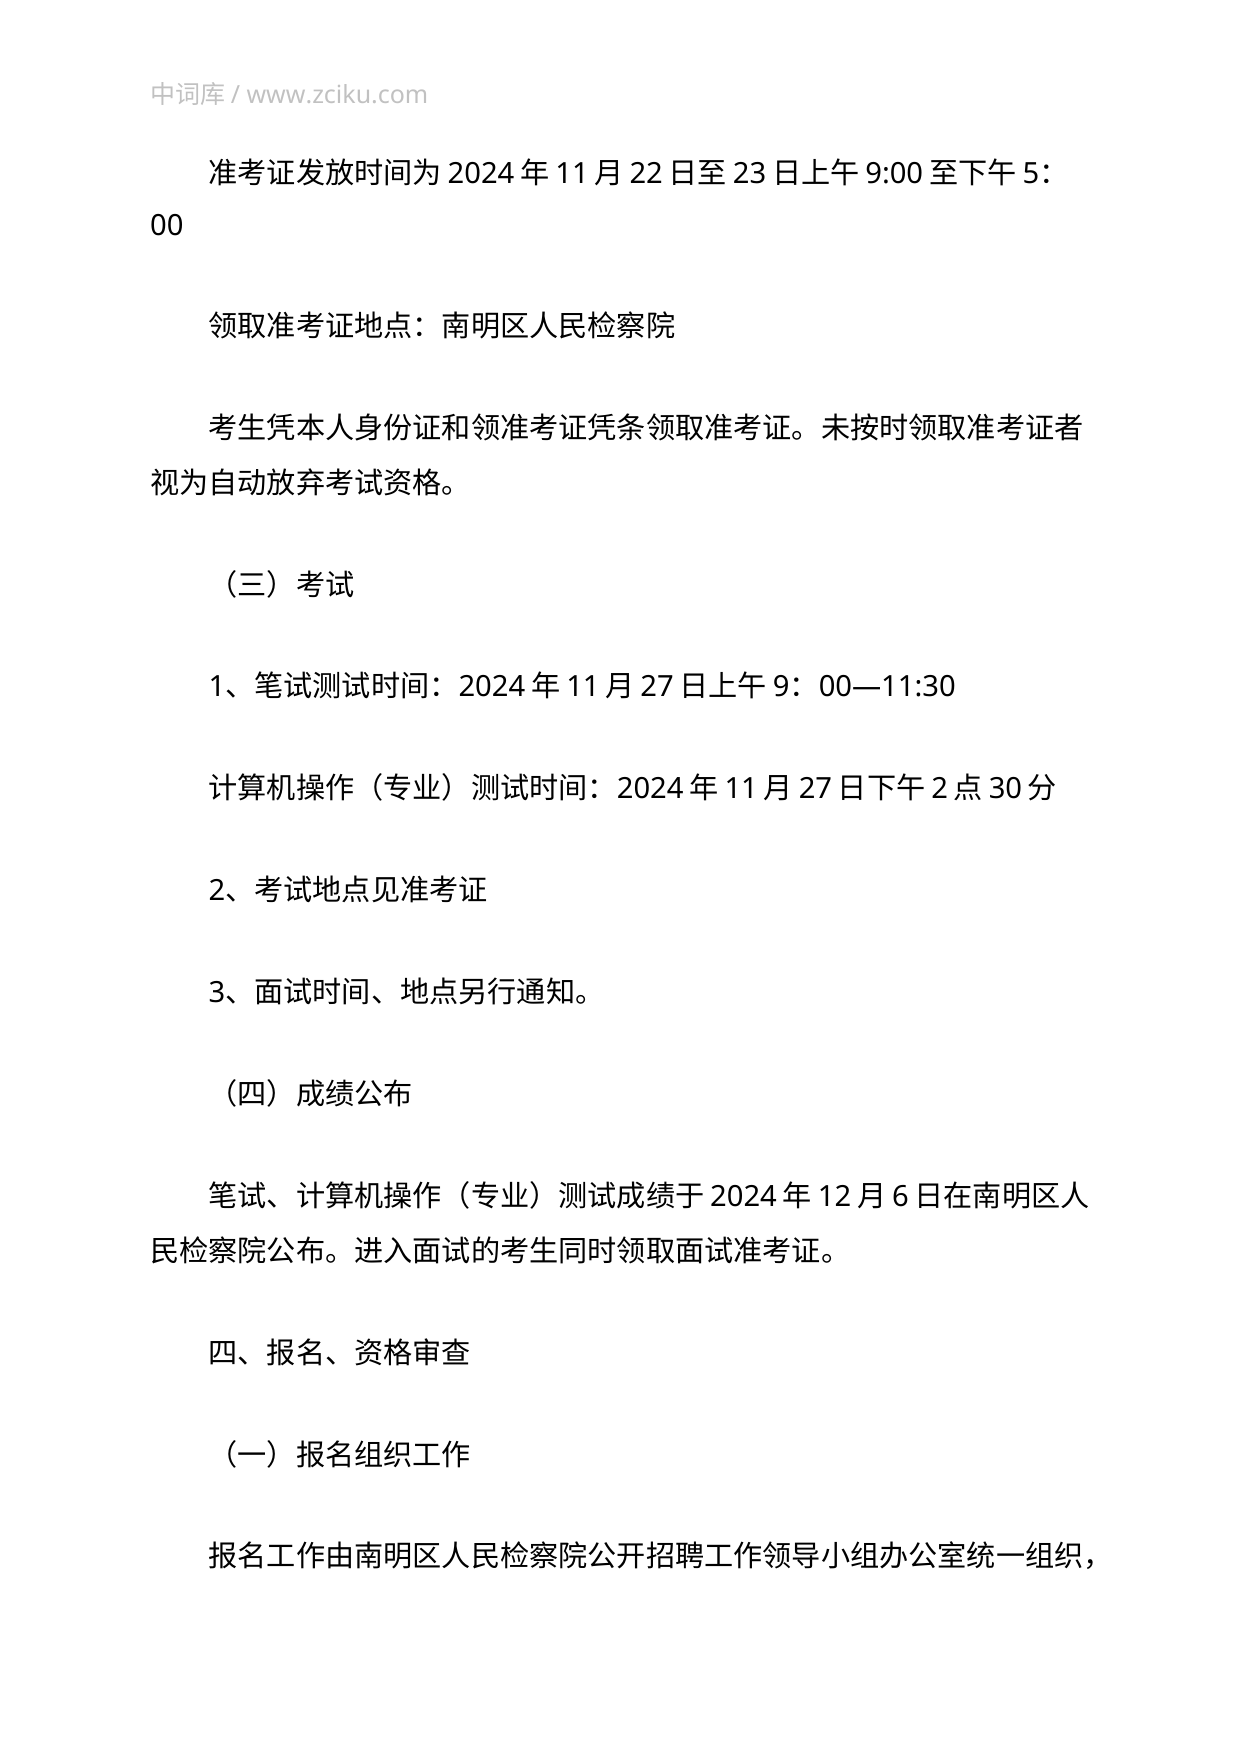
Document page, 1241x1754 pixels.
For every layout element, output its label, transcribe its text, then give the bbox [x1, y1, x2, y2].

text 1、笔试测试时间：2024年11月27日上午9：00—11:30 [150, 663, 1090, 705]
text 笔试、计算机操作（专业）测试成绩于2024年12月6日在南明区人民检察院公布。进入面试的考生同时领取面试准考证。 [150, 1173, 1090, 1270]
text 准考证发放时间为2024年11月22日至23日上午9:00至下午5：00 [150, 150, 1090, 244]
text 计算机操作（专业）测试时间：2024年11月27日下午2点30分 [150, 765, 1090, 807]
text （一）报名组织工作 [150, 1431, 1090, 1473]
text （四）成绩公布 [150, 1071, 1090, 1113]
text 考生凭本人身份证和领准考证凭条领取准考证。未按时领取准考证者视为自动放弃考试资格。 [150, 404, 1090, 502]
text （三）考试 [150, 561, 1090, 603]
text 3、面试时间、地点另行通知。 [150, 969, 1090, 1011]
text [150, 1533, 1090, 1575]
text 四、报名、资格审查 [150, 1329, 1090, 1372]
text 领取准考证地点：南明区人民检察院 [150, 303, 1090, 345]
text 2、考试地点见准考证 [150, 867, 1090, 909]
